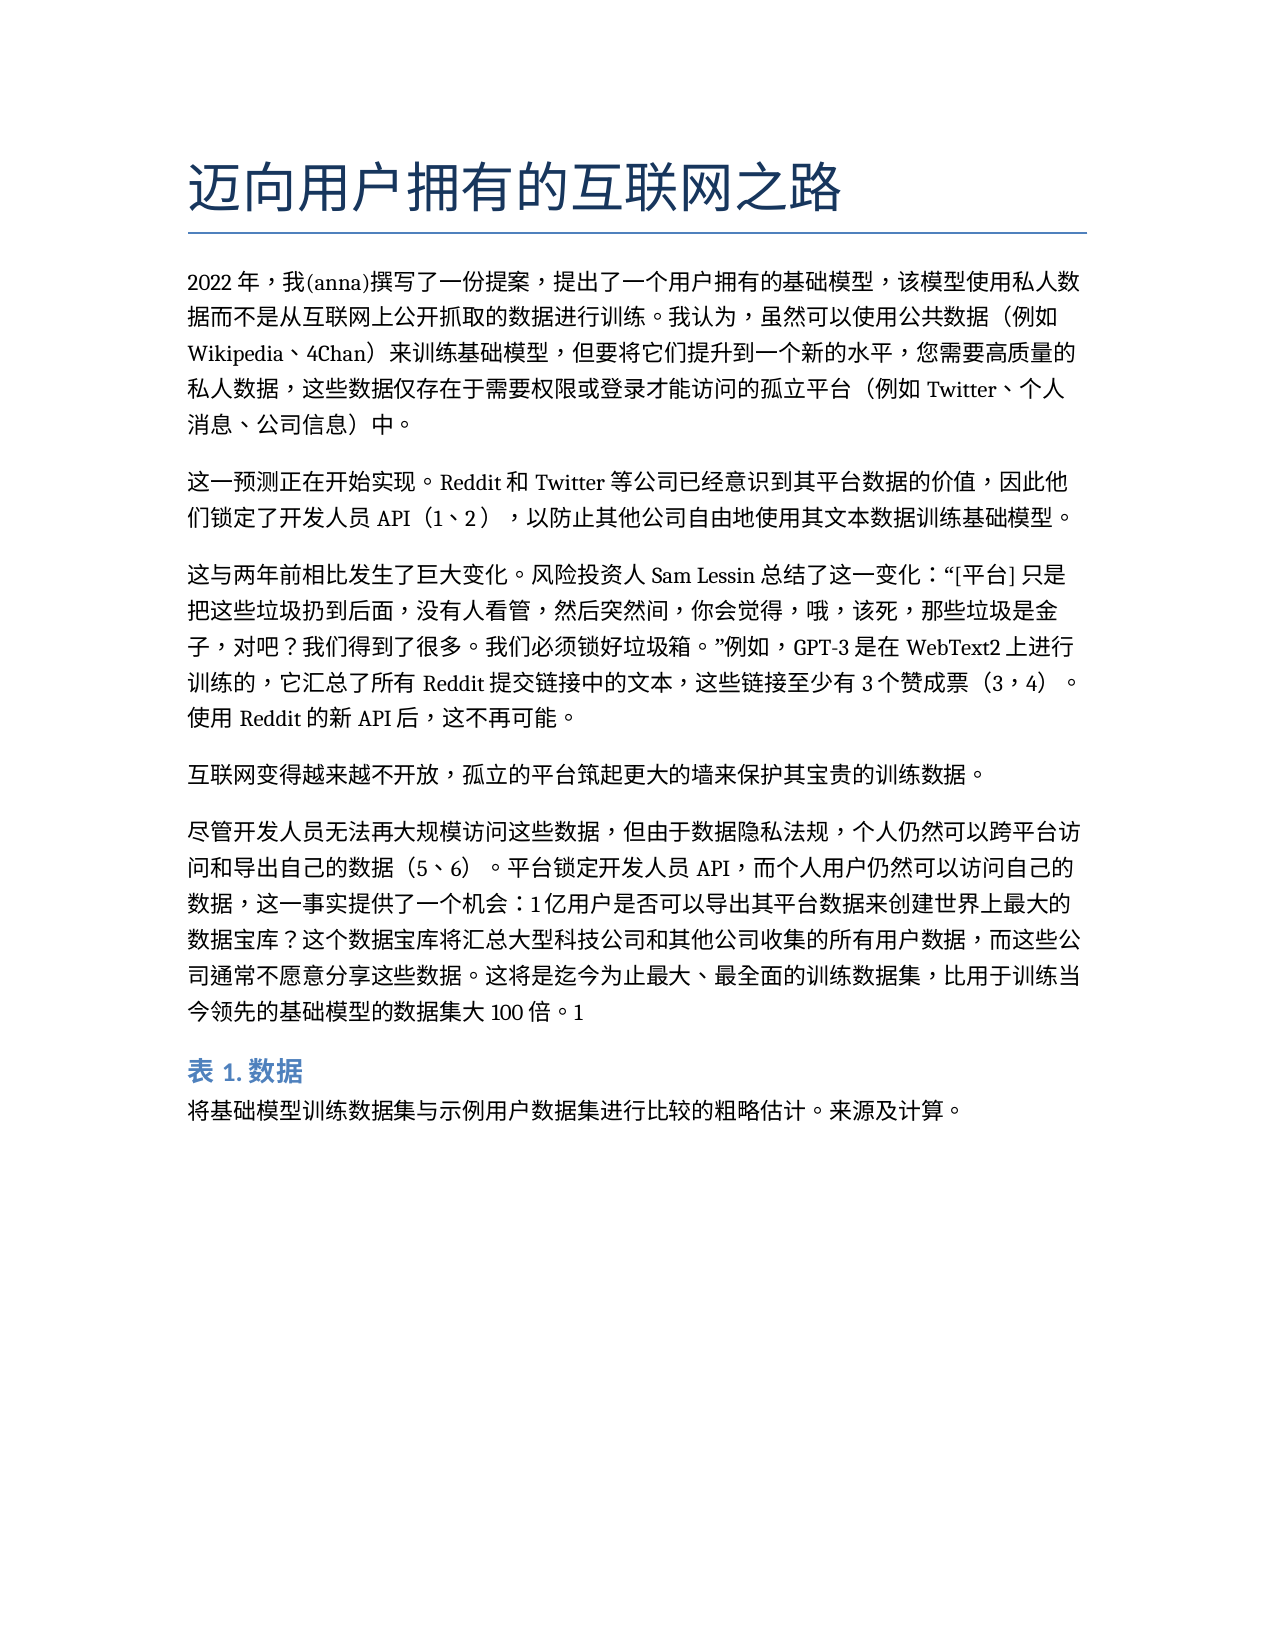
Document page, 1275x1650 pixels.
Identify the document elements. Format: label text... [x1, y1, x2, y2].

text 这与两年前相比发生了巨大变化。风险投资人 Sam Lessin 总结了这一变化：“[平台] 只是把这些垃圾扔到后面，没有人看管，然后突然间，你会觉得，哦，该死，那些垃圾是金子，对吧？我们得到了很多。我们必须锁好垃圾箱。”例如，GPT-3 是在 WebText2 上进行训练的，它汇总了所有 Reddit 提交链接中的文本，这些链接至少有 3 个赞成票（3，4）。使用 Reddit 的新 API 后，这不再可能。 [187, 559, 1087, 734]
text 将基础模型训练数据集与示例用户数据集进行比较的粗略估计。来源及计算。 [187, 1095, 1087, 1126]
subtitle 表 1. 数据 [187, 1052, 1087, 1089]
title 迈向用户拥有的互联网之路 [187, 150, 1087, 234]
text 互联网变得越来越不开放，孤立的平台筑起更大的墙来保护其宝贵的训练数据。 [187, 759, 1087, 790]
text 2022 年，我(anna)撰写了一份提案，提出了一个用户拥有的基础模型，该模型使用私人数据而不是从互联网上公开抓取的数据进行训练。我认为，虽然可以使用公共数据（例如 Wikipedia、4Chan）来训练基础模型，但要将它们提升到一个新的水平，您需要高质量的私人数据，这些数据仅存在于需要权限或登录才能访问的孤立平台（例如 Twitter、个人消息、公司信息）中。 [187, 265, 1087, 440]
text 这一预测正在开始实现。Reddit 和 Twitter 等公司已经意识到其平台数据的价值，因此他们锁定了开发人员 API（1、2 ），以防止其他公司自由地使用其文本数据训练基础模型。 [187, 466, 1087, 533]
text 尽管开发人员无法再大规模访问这些数据，但由于数据隐私法规，个人仍然可以跨平台访问和导出自己的数据（5、6）。平台锁定开发人员 API，而个人用户仍然可以访问自己的数据，这一事实提供了一个机会：1 亿用户是否可以导出其平台数据来创建世界上最大的数据宝库？这个数据宝库将汇总大型科技公司和其他公司收集的所有用户数据，而这些公司通常不愿意分享这些数据。这将是迄今为止最大、最全面的训练数据集，比用于训练当今领先的基础模型的数据集大 100 倍。1 [187, 816, 1087, 1027]
